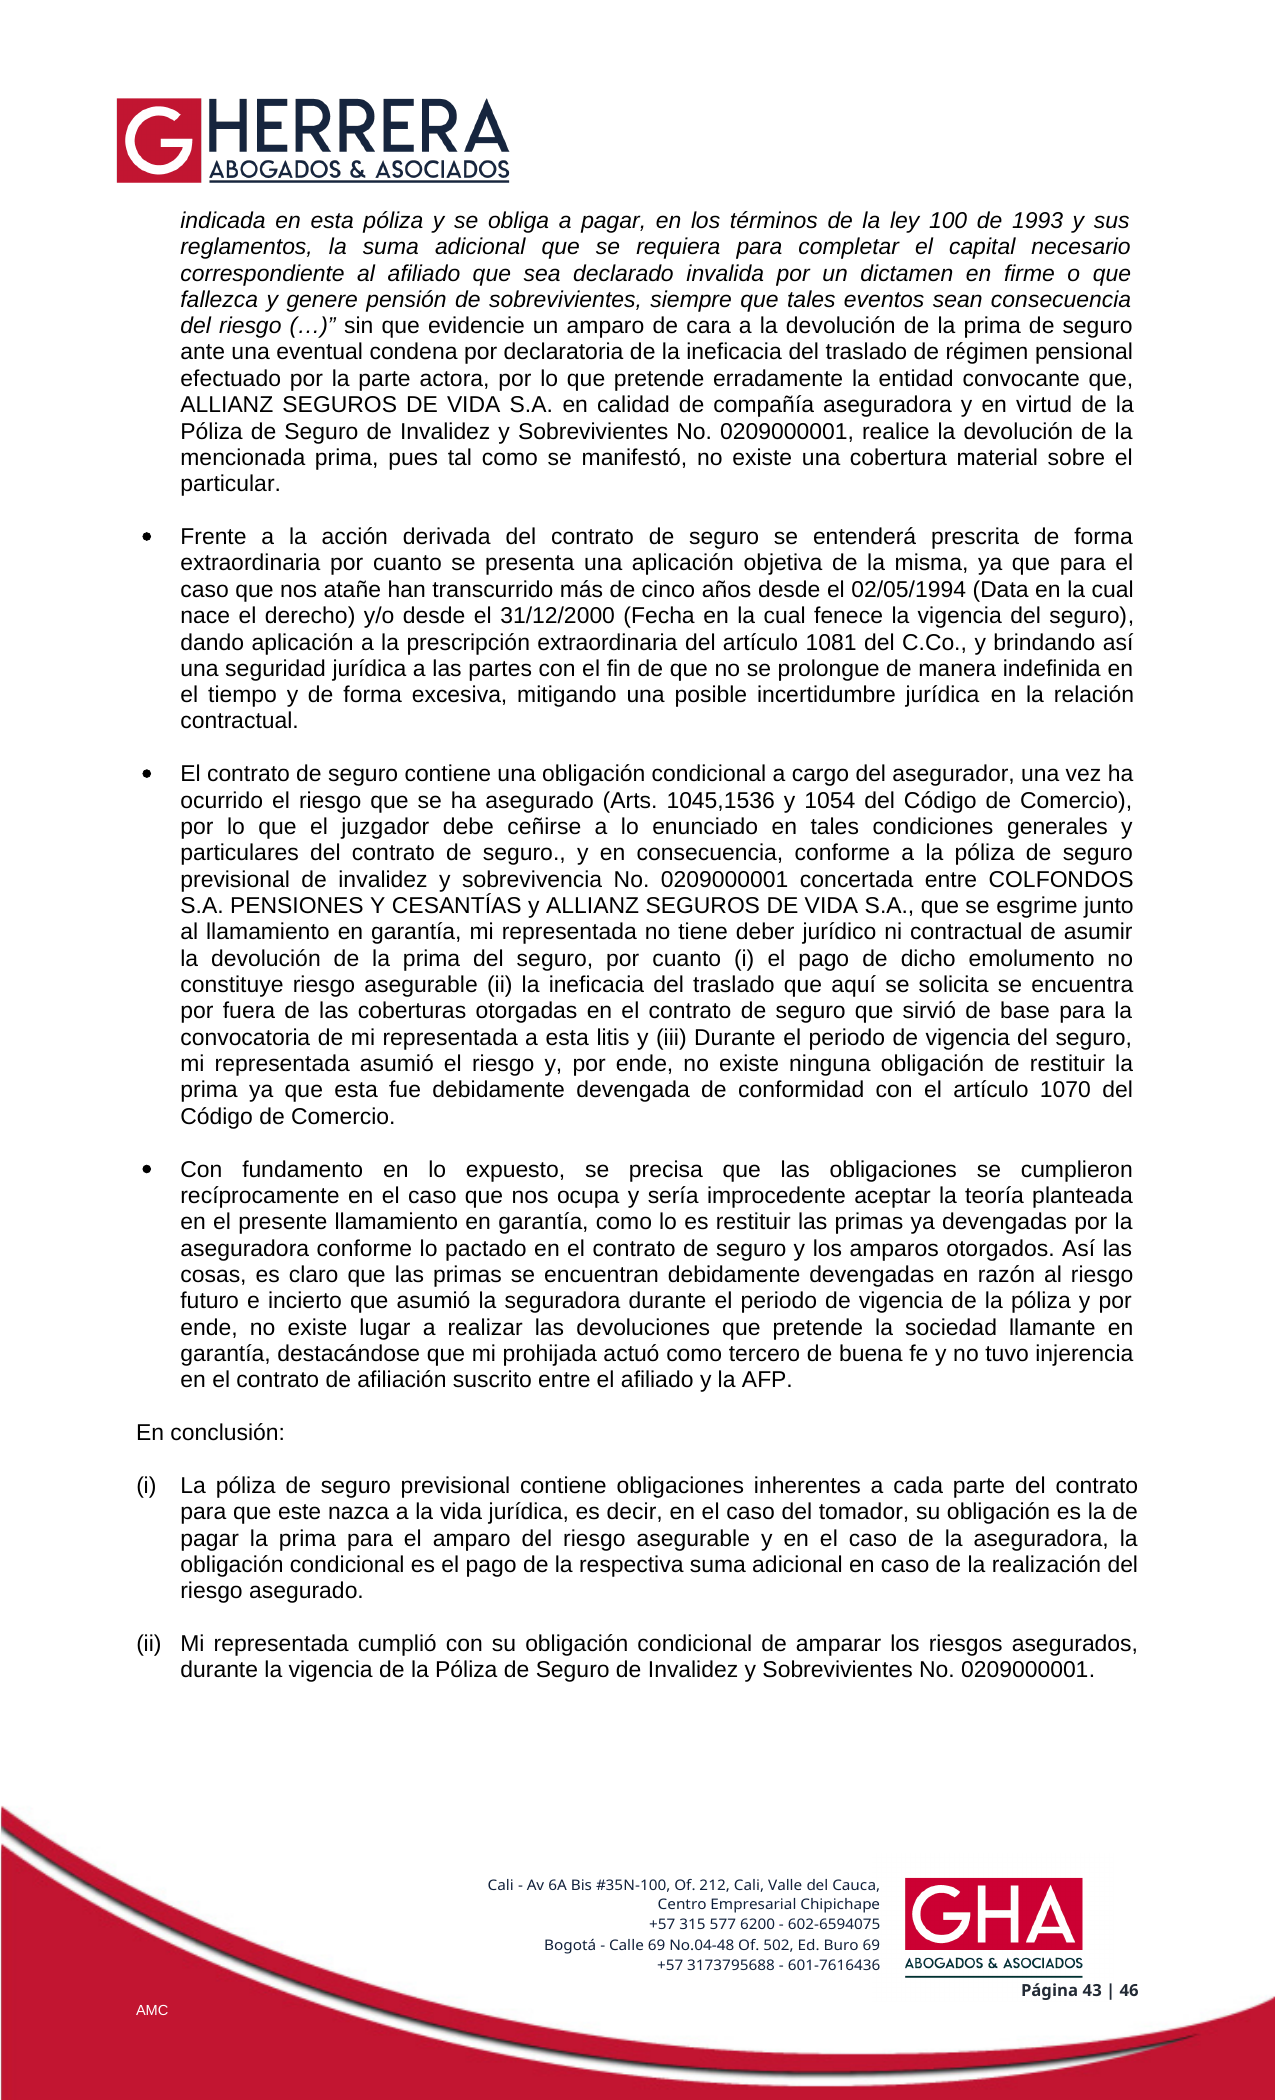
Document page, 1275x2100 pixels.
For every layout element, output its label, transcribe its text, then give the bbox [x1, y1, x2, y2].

list Con fundamento en lo expuesto, se precisa que las obligaciones se cumplieron recíprocamente en el caso que nos ocupa y sería improcedente aceptar la teoría planteada en el presente llamamiento en garantía, como lo es restituir las primas ya devengadas por la aseguradora conforme lo pactado en el contrato de seguro y los amparos otorgados. Así las cosas, es claro que las primas se encuentran debidamente devengadas en razón al riesgo futuro e incierto que asumió la seguradora durante el periodo de vigencia de la póliza y por ende, no existe lugar a realizar las devoluciones que pretende la sociedad llamante en garantía, destacándose que mi prohijada actuó como tercero de buena fe y no tuvo injerencia en el contrato de afiliación suscrito entre el afiliado y la AFP. [143, 1156, 1134, 1393]
text En conclusión: [136, 1419, 1139, 1445]
list Mi representada cumplió con su obligación condicional de amparar los riesgos asegurados, durante la vigencia de la Póliza de Seguro de Invalidez y Sobrevivientes No. 0209000001. [136, 1630, 1139, 1683]
picture [96, 75, 529, 206]
picture [0, 1793, 1275, 2100]
list Frente a la acción derivada del contrato de seguro se entenderá prescrita de forma extraordinaria por cuanto se presenta una aplicación objetiva de la misma, ya que para el caso que nos atañe han transcurrido más de cinco años desde el 02/05/1994 (Data en la cual nace el derecho) y/o desde el 31/12/2000 (Fecha en la cual fenece la vigencia del seguro), dando aplicación a la prescripción extraordinaria del artículo 1081 del C.Co., y brindando así una seguridad jurídica a las partes con el fin de que no se prolongue de manera indefinida en el tiempo y de forma excesiva, mitigando una posible incertidumbre jurídica en la relación contractual. [143, 523, 1134, 734]
list La póliza de seguro previsional contiene obligaciones inherentes a cada parte del contrato para que este nazca a la vida jurídica, es decir, en el caso del tomador, su obligación es la de pagar la prima para el amparo del riesgo asegurable y en el caso de la aseguradora, la obligación condicional es el pago de la respectiva suma adicional en caso de la realización del riesgo asegurado. [136, 1472, 1139, 1603]
list El contrato de seguro contiene una obligación condicional a cargo del asegurador, una vez ha ocurrido el riesgo que se ha asegurado (Arts. 1045,1536 y 1054 del Código de Comercio), por lo que el juzgador debe ceñirse a lo enunciado en tales condiciones generales y particulares del contrato de seguro., y en consecuencia, conforme a la póliza de seguro previsional de invalidez y sobrevivencia No. 0209000001 concertada entre COLFONDOS S.A. PENSIONES Y CESANTÍAS y ALLIANZ SEGUROS DE VIDA S.A., que se esgrime junto al llamamiento en garantía, mi representada no tiene deber jurídico ni contractual de asumir la devolución de la prima del seguro, por cuanto (i) el pago de dicho emolumento no constituye riesgo asegurable (ii) la ineficacia del traslado que aquí se solicita se encuentra por fuera de las coberturas otorgadas en el contrato de seguro que sirvió de base para la convocatoria de mi representada a esta litis y (iii) Durante el periodo de vigencia del seguro, mi representada asumió el riesgo y, por ende, no existe ninguna obligación de restituir la prima ya que esta fue debidamente devengada de conformidad con el artículo 1070 del Código de Comercio. [143, 760, 1134, 1129]
